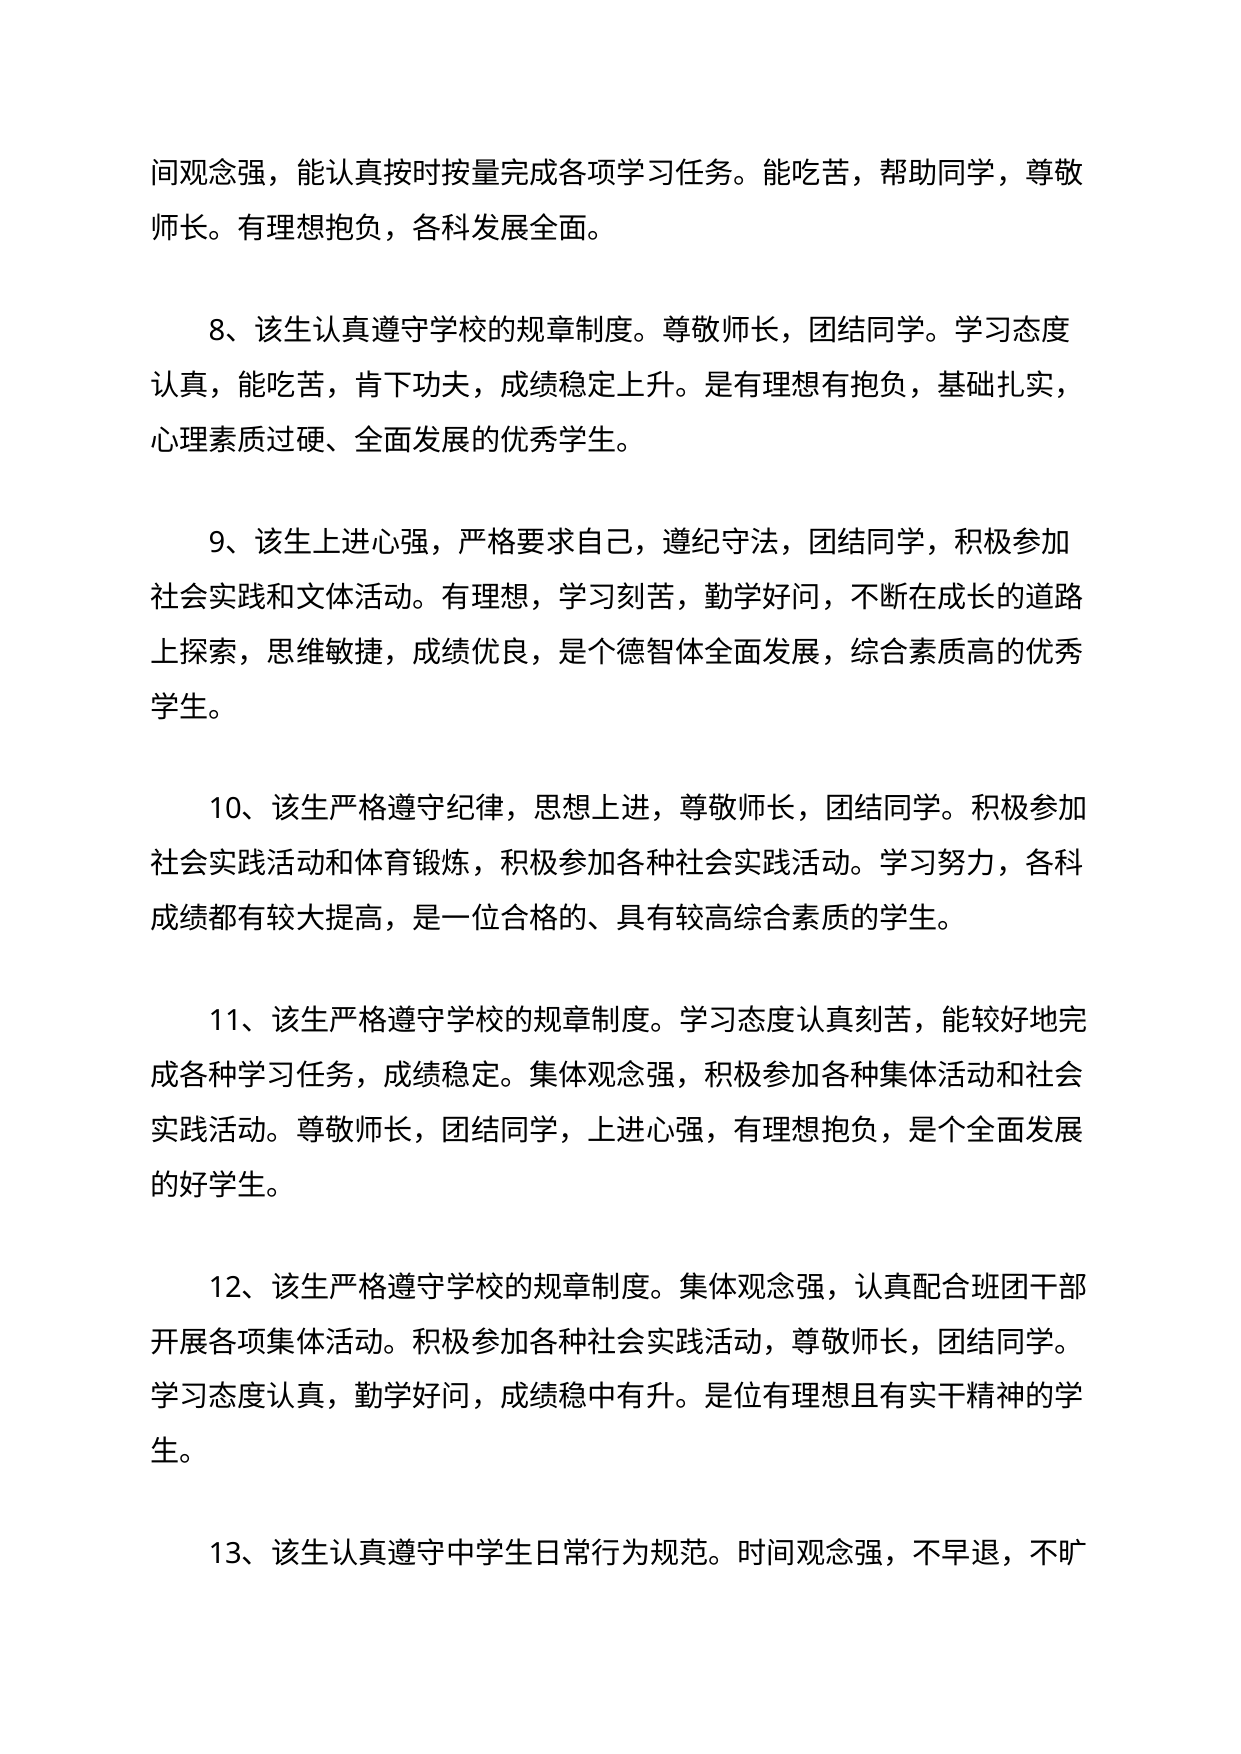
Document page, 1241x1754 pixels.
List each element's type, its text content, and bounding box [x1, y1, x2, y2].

text 8、该生认真遵守学校的规章制度。尊敬师长，团结同学。学习态度认真，能吃苦，肯下功夫，成绩稳定上升。是有理想有抱负，基础扎实，心理素质过硬、全面发展的优秀学生。 [150, 307, 1090, 459]
text 12、该生严格遵守学校的规章制度。集体观念强，认真配合班团干部开展各项集体活动。积极参加各种社会实践活动，尊敬师长，团结同学。学习态度认真，勤学好问，成绩稳中有升。是位有理想且有实干精神的学生。 [150, 1263, 1090, 1470]
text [150, 150, 1090, 247]
text 9、该生上进心强，严格要求自己，遵纪守法，团结同学，积极参加社会实践和文体活动。有理想，学习刻苦，勤学好问，不断在成长的道路上探索，思维敏捷，成绩优良，是个德智体全面发展，综合素质高的优秀学生。 [150, 518, 1090, 725]
text 10、该生严格遵守纪律，思想上进，尊敬师长，团结同学。积极参加社会实践活动和体育锻炼，积极参加各种社会实践活动。学习努力，各科成绩都有较大提高，是一位合格的、具有较高综合素质的学生。 [150, 785, 1090, 937]
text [150, 1530, 1090, 1572]
text 11、该生严格遵守学校的规章制度。学习态度认真刻苦，能较好地完成各种学习任务，成绩稳定。集体观念强，积极参加各种集体活动和社会实践活动。尊敬师长，团结同学，上进心强，有理想抱负，是个全面发展的好学生。 [150, 997, 1090, 1204]
